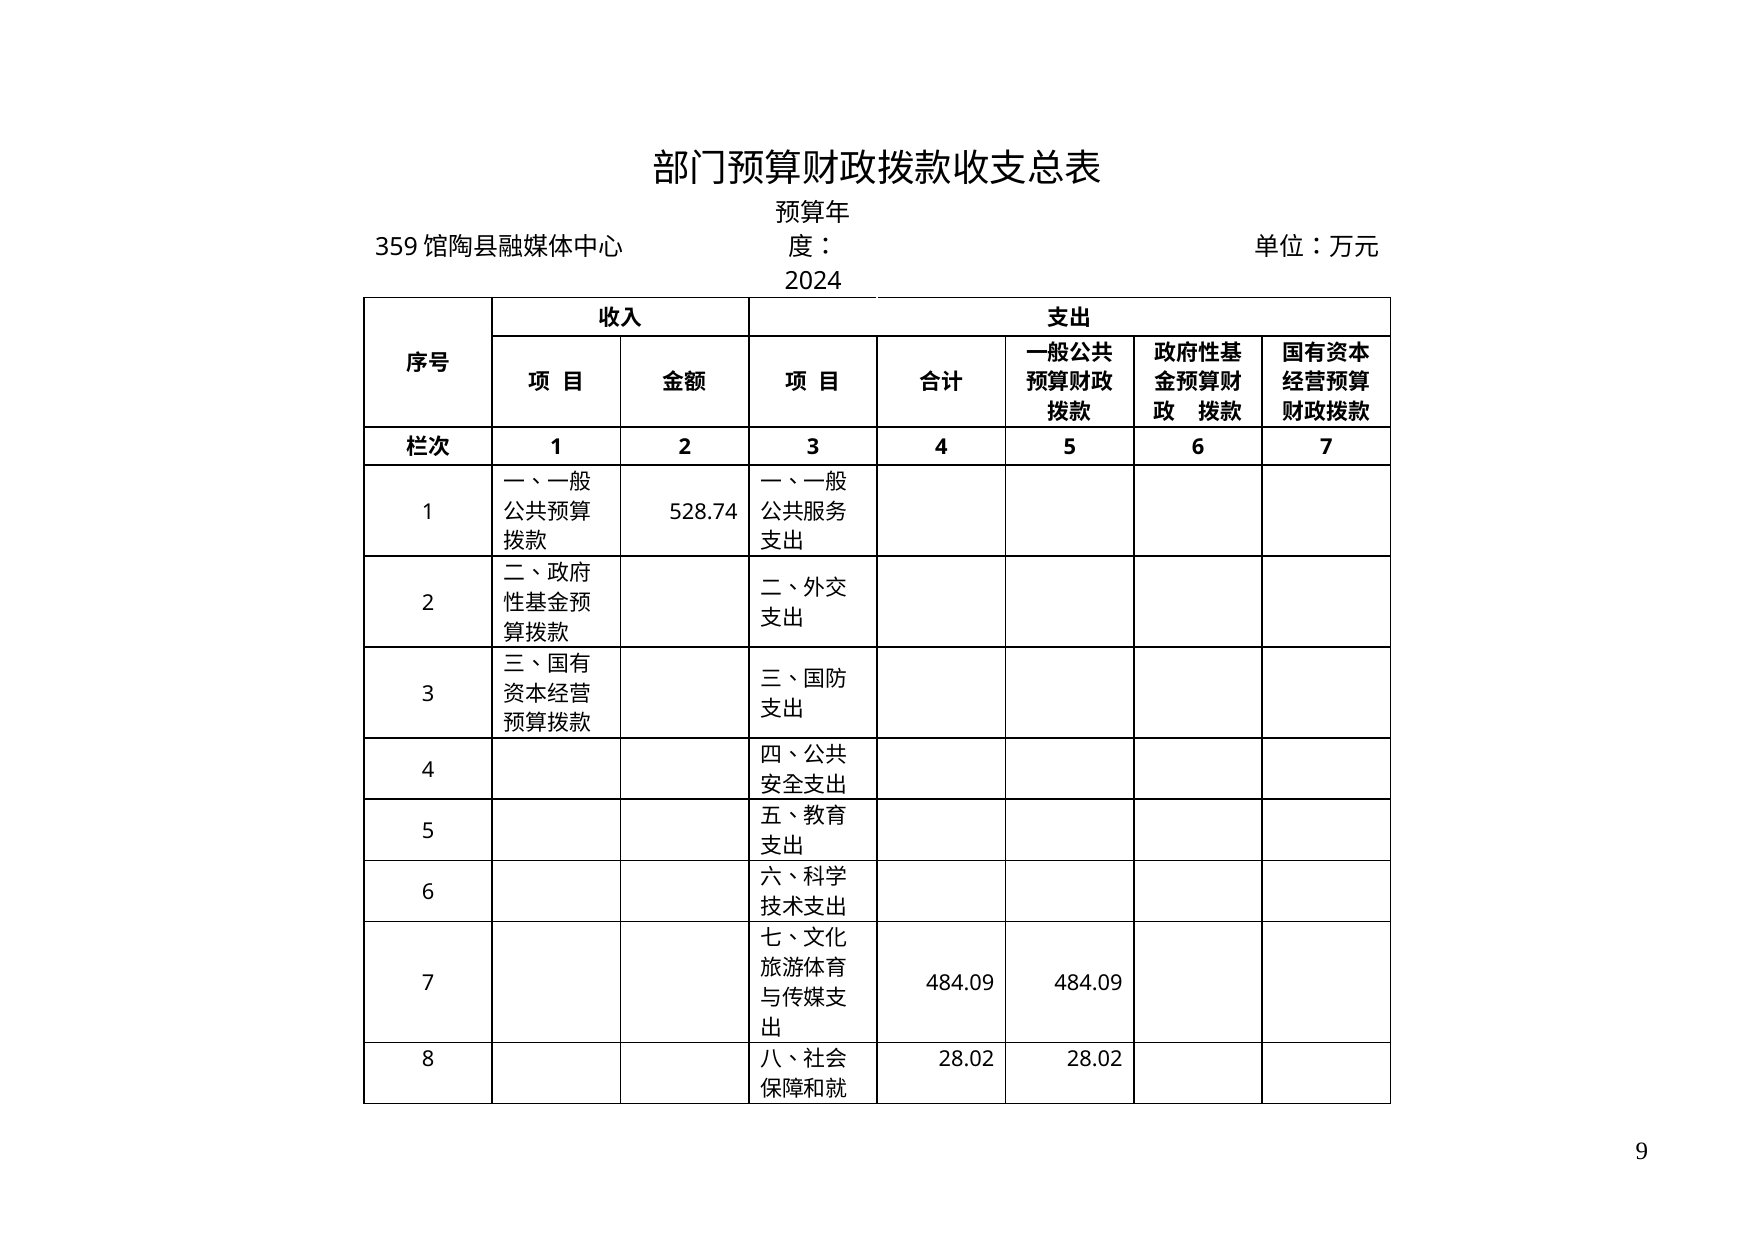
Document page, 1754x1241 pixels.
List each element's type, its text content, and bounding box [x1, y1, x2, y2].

table_cell 484.09 [878, 922, 1005, 1041]
table_cell [1006, 466, 1133, 555]
table_cell [1263, 739, 1390, 798]
table_cell 一、一般公共服务支出 [750, 466, 876, 555]
table_cell 二、政府性基金预算拨款 [493, 557, 620, 646]
table_cell [1135, 1043, 1261, 1102]
table_cell [1006, 861, 1133, 921]
table_cell 7 [365, 922, 491, 1041]
table_cell 2 [365, 557, 491, 646]
table_cell [1263, 922, 1390, 1041]
table_cell 四、公共安全支出 [750, 739, 876, 798]
table_cell 五、教育支出 [750, 800, 876, 859]
table_cell 6 [1135, 428, 1261, 464]
table_cell 三、国有资本经营预算拨款 [493, 648, 620, 737]
table_cell [621, 648, 748, 737]
table_cell [878, 557, 1005, 646]
table_cell [878, 861, 1005, 921]
table_cell [1006, 800, 1133, 859]
table_cell [621, 1043, 748, 1102]
table_cell [493, 1043, 620, 1102]
table_cell 4 [365, 739, 491, 798]
table_cell 3 [750, 428, 876, 464]
table_cell [1263, 466, 1390, 555]
table_cell 28.02 [1006, 1043, 1133, 1102]
table_cell [621, 861, 748, 921]
table_cell [1006, 557, 1133, 646]
table_cell 政府性基金预算财政 拨款 [1135, 337, 1261, 426]
table_cell [878, 466, 1005, 555]
table_cell 4 [878, 428, 1005, 464]
table_cell [1135, 648, 1261, 737]
table_cell 7 [1263, 428, 1390, 464]
table_cell [1135, 739, 1261, 798]
table_cell 二、外交支出 [750, 557, 876, 646]
table_cell 一、一般公共预算拨款 [493, 466, 620, 555]
table_cell 484.09 [1006, 922, 1133, 1041]
table_header 单位：万元 [878, 195, 1390, 297]
table_cell 序号 [365, 298, 491, 426]
table_header 359馆陶县融媒体中心 [365, 195, 748, 297]
table_cell [1135, 800, 1261, 859]
table_cell 合计 [878, 337, 1005, 426]
table_cell 项 目 [493, 337, 620, 426]
table_cell [1135, 466, 1261, 555]
table_cell 六、科学技术支出 [750, 861, 876, 921]
table_cell [1135, 922, 1261, 1041]
table_cell [878, 739, 1005, 798]
table_cell 八、社会保障和就业支出 [750, 1043, 876, 1102]
table_cell [1263, 1043, 1390, 1102]
table_cell [493, 922, 620, 1041]
table_cell 528.74 [621, 466, 748, 555]
table_cell 2 [621, 428, 748, 464]
table_cell 8 [365, 1043, 491, 1102]
table_cell [1135, 557, 1261, 646]
table_cell 收入 [493, 298, 748, 335]
table_cell [1263, 861, 1390, 921]
table_cell [621, 739, 748, 798]
table_cell [621, 557, 748, 646]
table_cell 国有资本经营预算财政拨款 [1263, 337, 1390, 426]
table_cell 1 [365, 466, 491, 555]
table_cell 1 [493, 428, 620, 464]
table_cell 栏次 [365, 428, 491, 464]
table_cell [493, 800, 620, 859]
table_cell [621, 800, 748, 859]
table_cell [1263, 800, 1390, 859]
table_cell [1006, 739, 1133, 798]
table_cell [493, 739, 620, 798]
table_cell 支出 [750, 298, 1390, 335]
table_cell 5 [1006, 428, 1133, 464]
table_cell 6 [365, 861, 491, 921]
table_cell [878, 648, 1005, 737]
table_cell 一般公共预算财政拨款 [1006, 337, 1133, 426]
table_cell 三、国防支出 [750, 648, 876, 737]
text 部门预算财政拨款收支总表 [106, 142, 1648, 193]
table_cell [1263, 557, 1390, 646]
table_cell [878, 800, 1005, 859]
table_cell 28.02 [878, 1043, 1005, 1102]
table_cell 3 [365, 648, 491, 737]
table_cell 金额 [621, 337, 748, 426]
table_cell [493, 861, 620, 921]
table_cell 七、文化旅游体育与传媒支出 [750, 922, 876, 1041]
table_cell [621, 922, 748, 1041]
table_cell 项 目 [750, 337, 876, 426]
table_cell [1263, 648, 1390, 737]
table_cell [1135, 861, 1261, 921]
table_cell [1006, 648, 1133, 737]
table_cell 5 [365, 800, 491, 859]
table_header 预算年度：2024 [750, 195, 876, 297]
